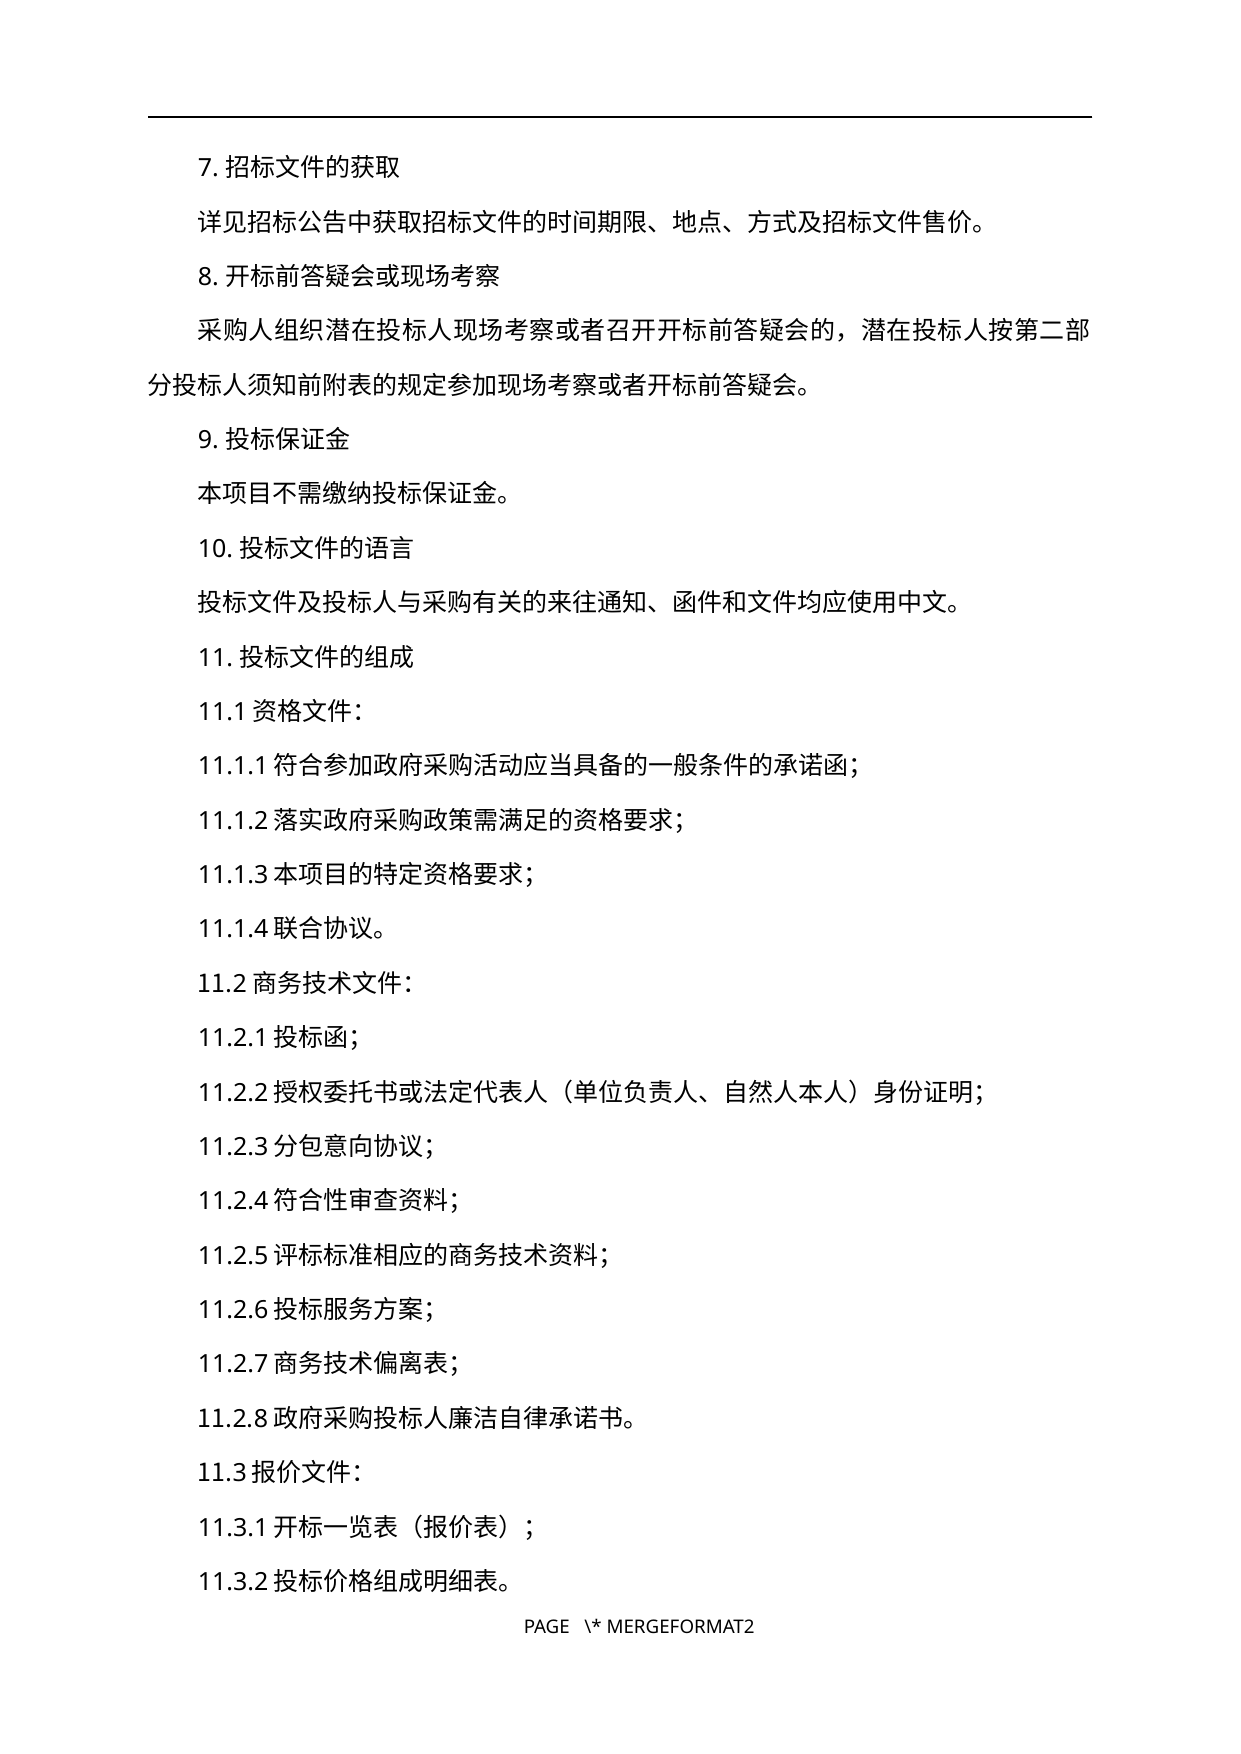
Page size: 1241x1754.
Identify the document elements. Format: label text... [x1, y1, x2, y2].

text 11. 投标文件的组成 [148, 637, 1092, 673]
text 本项目不需缴纳投标保证金。 [148, 474, 1092, 510]
text 11.2.1投标函； [148, 1018, 1092, 1054]
text 9. 投标保证金 [148, 419, 1092, 456]
text 11.2.3分包意向协议； [148, 1126, 1092, 1163]
text 11.2.6投标服务方案； [148, 1289, 1092, 1326]
text 11.3.1开标一览表（报价表）； [148, 1507, 1092, 1543]
text 7. 招标文件的获取 [148, 148, 1092, 184]
text 11.2.8政府采购投标人廉洁自律承诺书。 [148, 1398, 1092, 1434]
text 11.2.5评标标准相应的商务技术资料； [148, 1235, 1092, 1271]
text 11.1.1符合参加政府采购活动应当具备的一般条件的承诺函； [148, 746, 1092, 782]
text 11.2.4符合性审查资料； [148, 1181, 1092, 1217]
text 11.3报价文件： [148, 1453, 1092, 1489]
text 11.2.7商务技术偏离表； [148, 1344, 1092, 1380]
text 11.2 商务技术文件： [148, 963, 1092, 999]
text 11.3.2投标价格组成明细表。 [148, 1561, 1092, 1598]
text 8. 开标前答疑会或现场考察 [148, 256, 1092, 293]
text 11.1.2落实政府采购政策需满足的资格要求； [148, 800, 1092, 836]
text 11.2.2授权委托书或法定代表人（单位负责人、自然人本人）身份证明； [148, 1072, 1092, 1108]
text 投标文件及投标人与采购有关的来往通知、函件和文件均应使用中文。 [148, 583, 1092, 619]
text 详见招标公告中获取招标文件的时间期限、地点、方式及招标文件售价。 [148, 202, 1092, 238]
text 10. 投标文件的语言 [148, 528, 1092, 564]
text 11.1.4联合协议。 [148, 909, 1092, 945]
text 采购人组织潜在投标人现场考察或者召开开标前答疑会的，潜在投标人按第二部分投标人须知前附表的规定参加现场考察或者开标前答疑会。 [148, 311, 1092, 401]
text 11.1.3本项目的特定资格要求； [148, 854, 1092, 891]
text 11.1资格文件： [148, 691, 1092, 728]
